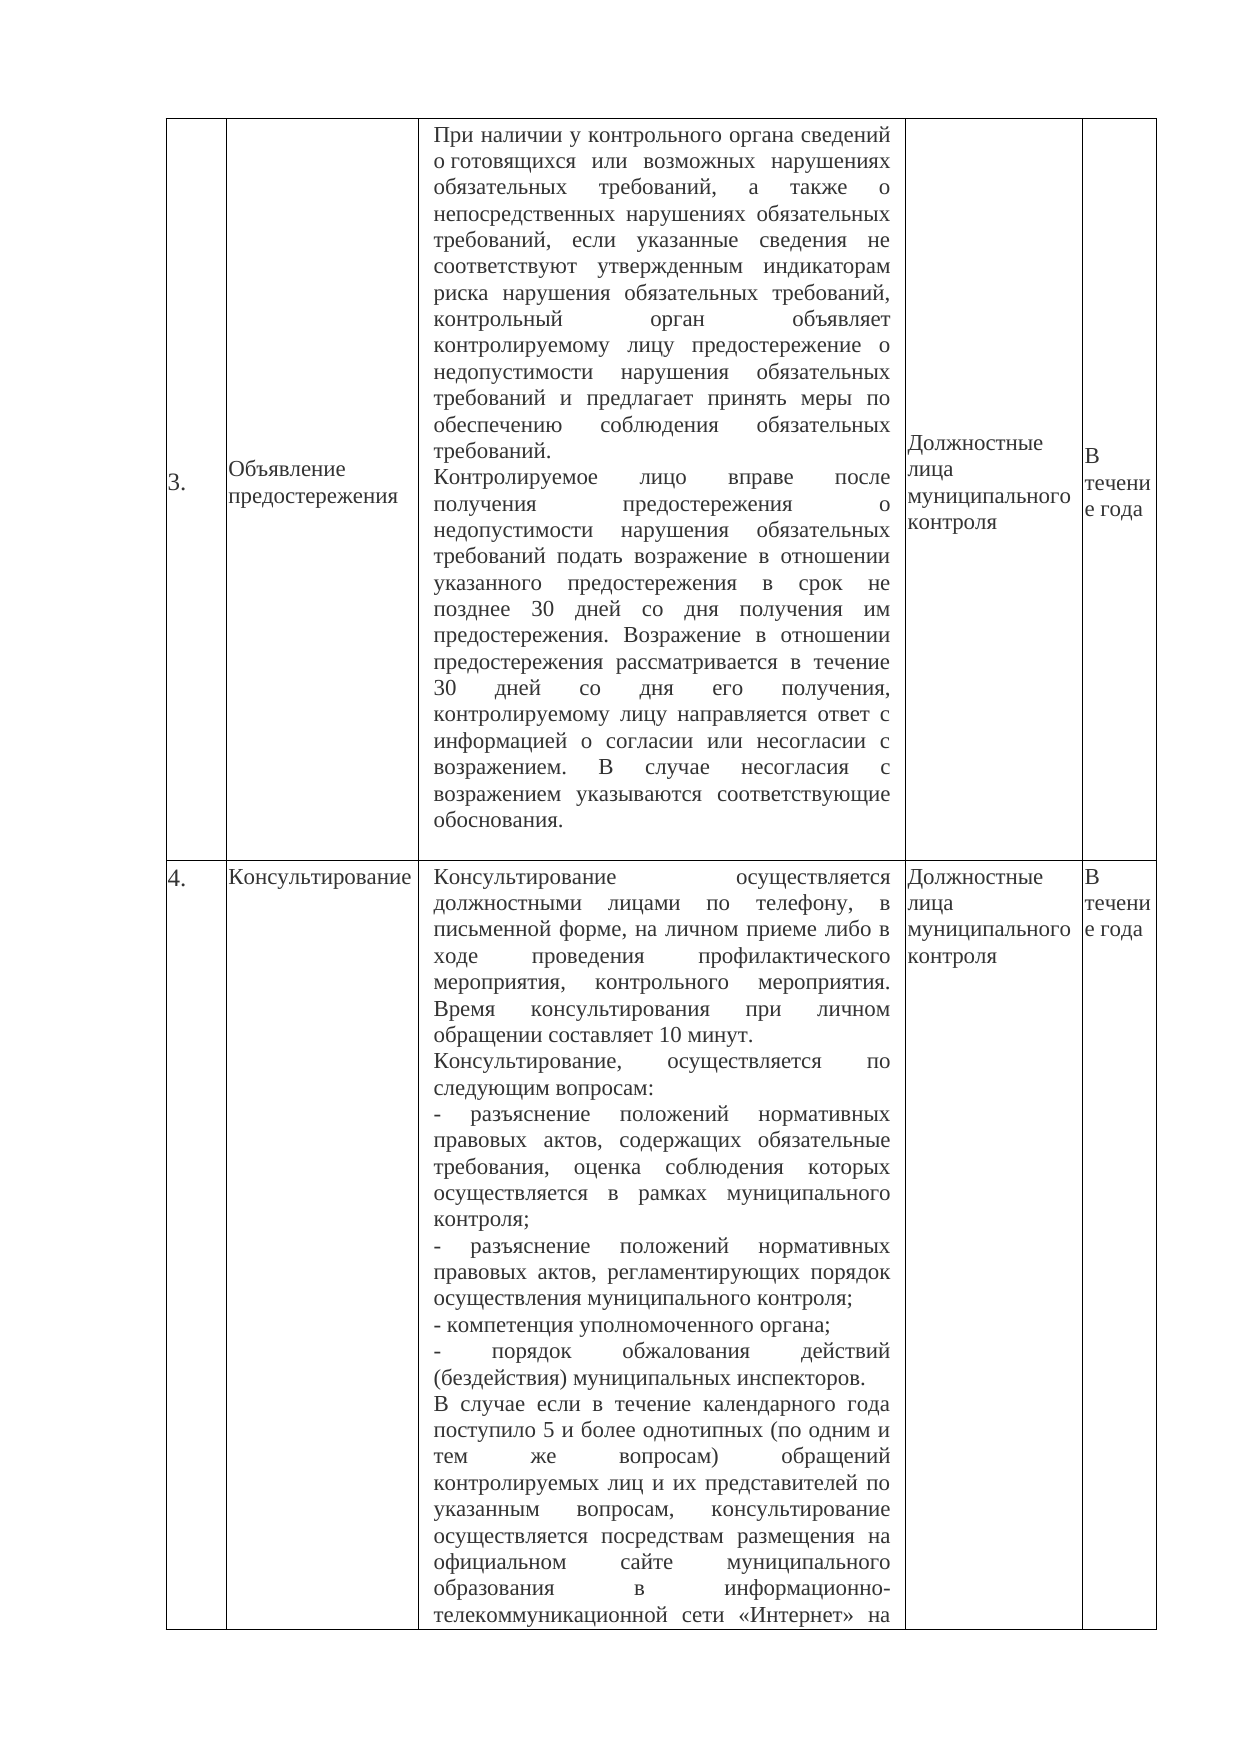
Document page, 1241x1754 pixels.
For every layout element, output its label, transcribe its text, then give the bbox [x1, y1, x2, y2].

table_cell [906, 861, 1082, 1629]
table_cell При наличии у контрольного органа сведений о готовящихся или возможных нарушениях обязательных требований, а также о непосредственных нарушениях обязательных требований, если указанные сведения не соответствуют утвержденным индикаторам риска нарушения обязательных требований, контрольный орган объявляет контролируемому лицу предостережение о недопустимости нарушения обязательных требований и предлагает принять меры по обеспечению соблюдения обязательных требований. Контролируемое лицо вправе после получения предостережения о недопустимости нарушения обязательных требований подать возражение в отношении указанного предостережения в срок не позднее 30 дней со дня получения им предостережения. Возражение в отношении предостережения рассматривается в течение 30 дней со дня его получения, контролируемому лицу направляется ответ с информацией о согласии или несогласии с возражением. В случае несогласия с возражением указываются соответствующие обоснования. [419, 119, 905, 860]
table_cell В течение года [1083, 861, 1156, 1629]
table_cell 4. [167, 861, 226, 1629]
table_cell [419, 861, 905, 1629]
table_cell Объявление предостережения [227, 119, 418, 860]
table_cell В течение года [1083, 119, 1156, 860]
table_cell 3. [167, 119, 226, 860]
table_cell Консультирование [227, 861, 418, 1629]
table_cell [906, 119, 1082, 860]
